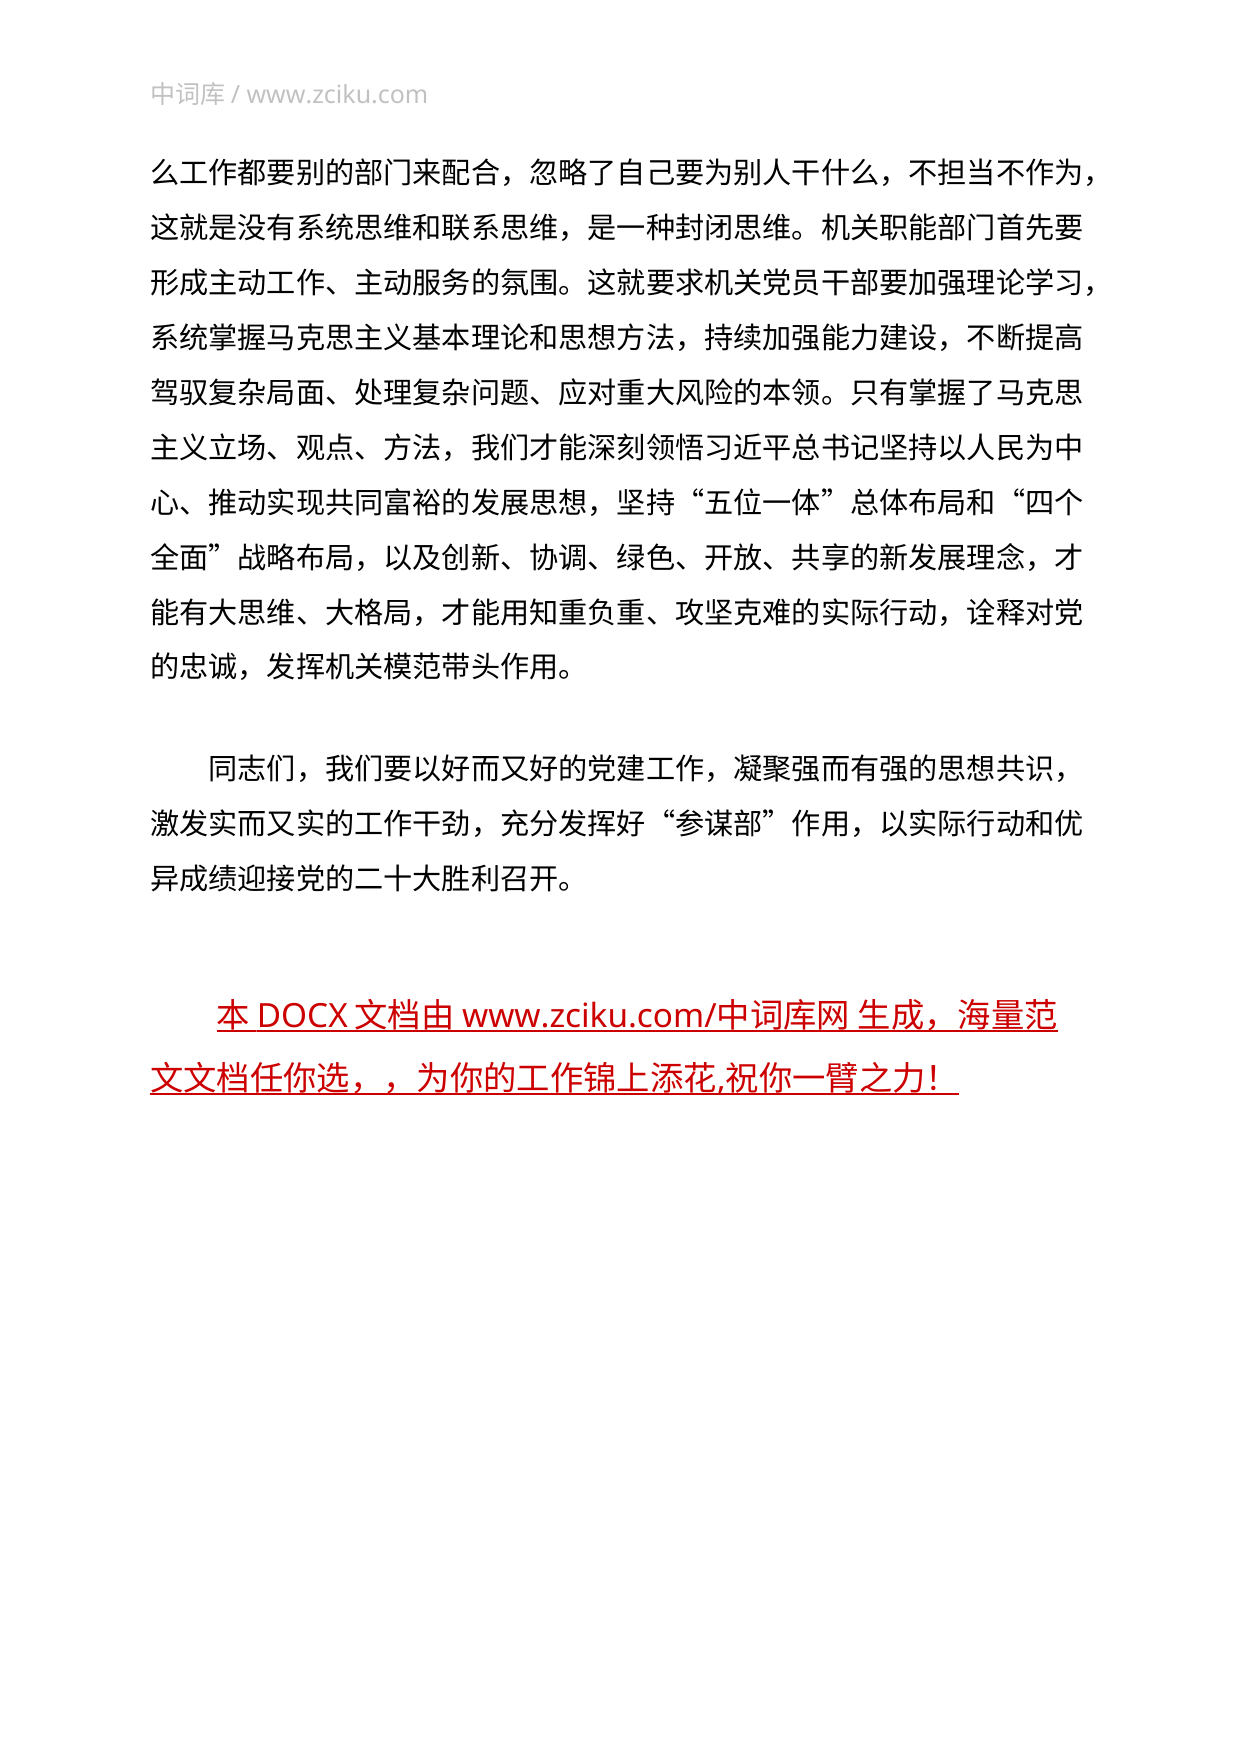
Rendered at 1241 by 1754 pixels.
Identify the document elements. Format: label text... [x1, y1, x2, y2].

text 同志们，我们要以好而又好的党建工作，凝聚强而有强的思想共识，激发实而又实的工作干劲，充分发挥好“参谋部”作用，以实际行动和优异成绩迎接党的二十大胜利召开。 [150, 746, 1090, 898]
text 本DOCX文档由 www.zciku.com/中词库网 生成，海量范文文档任你选，，为你的工作锦上添花,祝你一臂之力！ [150, 989, 1090, 1100]
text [150, 150, 1090, 686]
